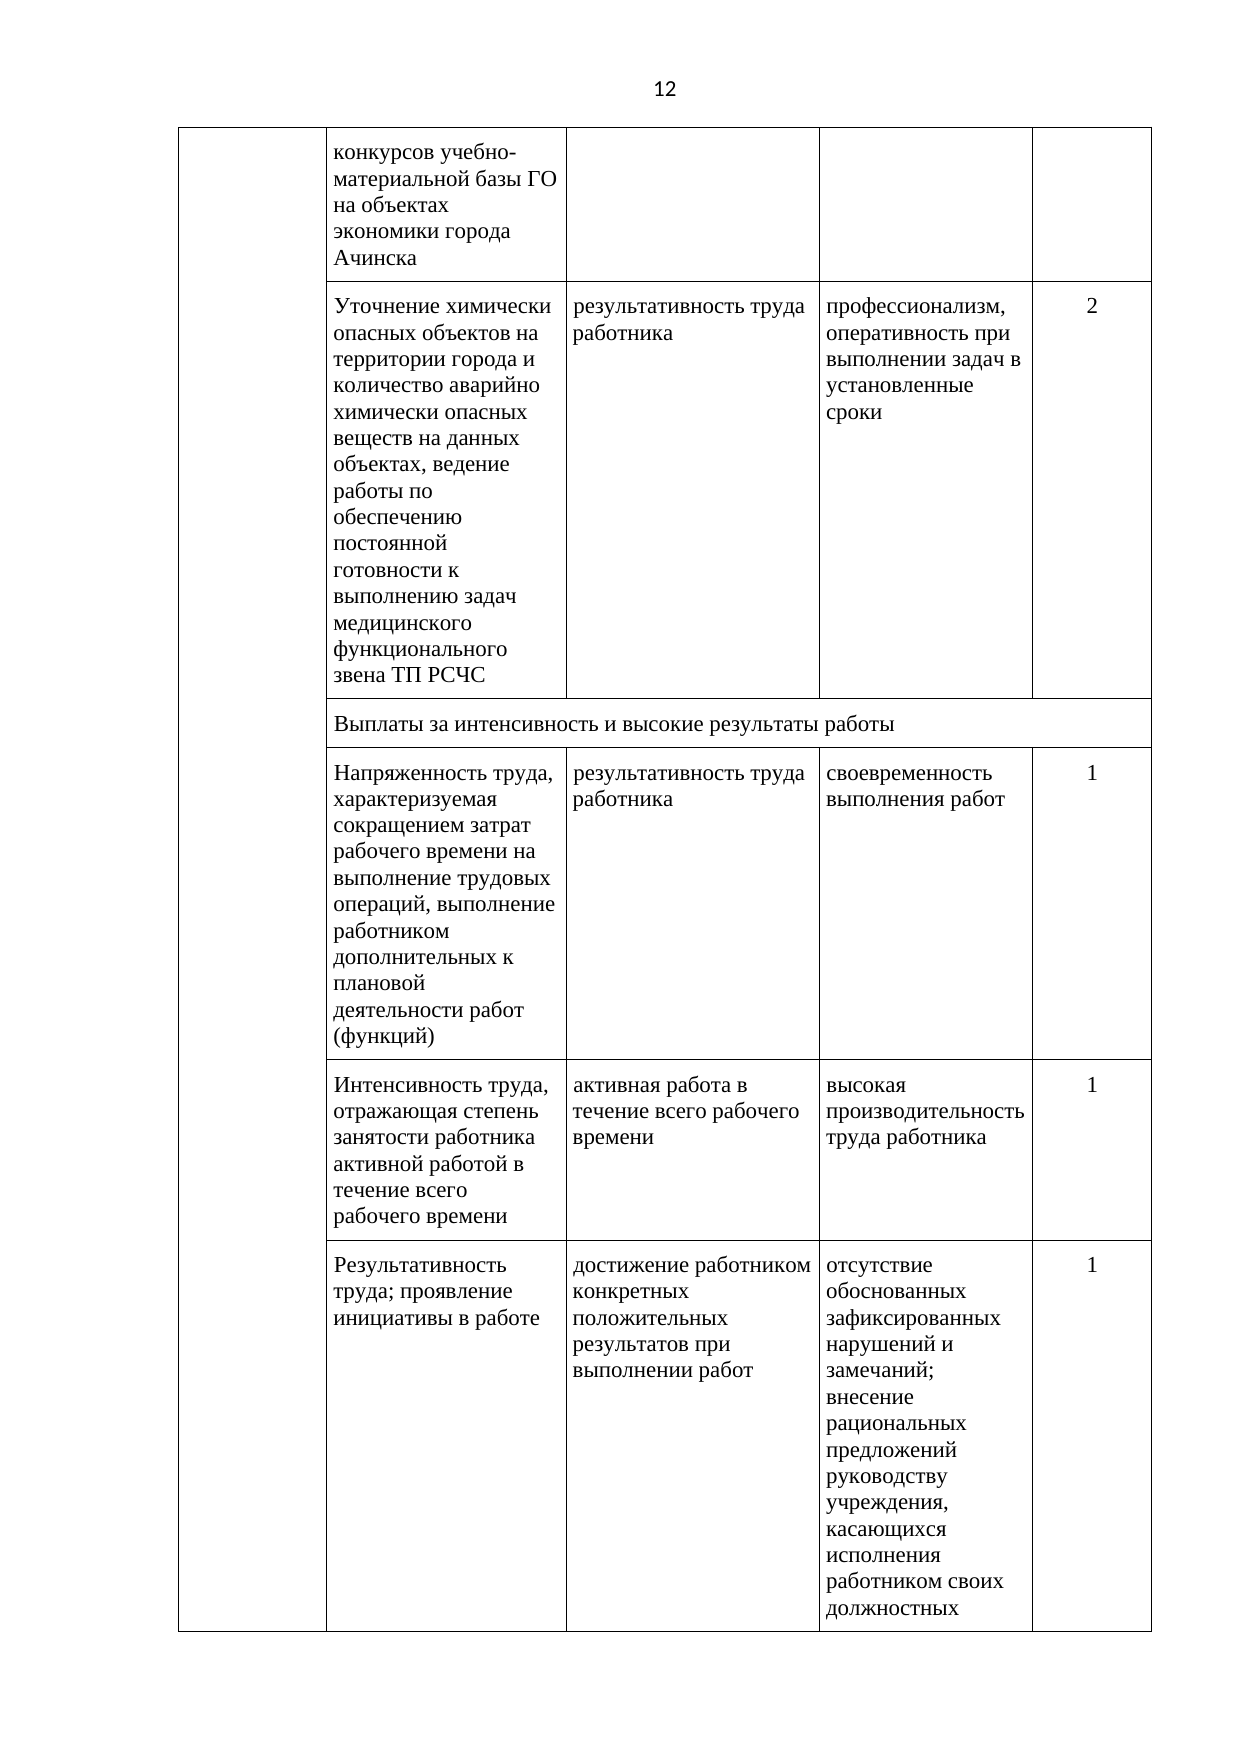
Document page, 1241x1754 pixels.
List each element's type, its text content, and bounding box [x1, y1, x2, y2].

table_cell 2 [1033, 282, 1151, 698]
table_cell профессионализм, оперативность при выполнении задач в установленные сроки [820, 282, 1032, 698]
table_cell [820, 128, 1032, 281]
table_cell высокая производительность труда работника [820, 1060, 1032, 1239]
table_cell результативность труда работника [567, 748, 819, 1059]
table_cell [327, 1241, 566, 1631]
table_cell активная работа в течение всего рабочего времени [567, 1060, 819, 1239]
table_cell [327, 128, 566, 281]
table_cell Напряженность труда, характеризуемая сокращением затрат рабочего времени на выполнение трудовых операций, выполнение работником дополнительных к плановой деятельности работ (функций) [327, 748, 566, 1059]
table_cell Выплаты за интенсивность и высокие результаты работы [327, 699, 1151, 747]
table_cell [567, 1241, 819, 1631]
table_cell Уточнение химически опасных объектов на территории города и количество аварийно химически опасных веществ на данных объектах, ведение работы по обеспечению постоянной готовности к выполнению задач медицинского функционального звена ТП РСЧС [327, 282, 566, 698]
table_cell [820, 1241, 1032, 1631]
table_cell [567, 128, 819, 281]
table_cell 1 [1033, 1241, 1151, 1631]
table_cell 3 [1033, 128, 1151, 281]
table_cell Интенсивность труда, отражающая степень занятости работника активной работой в течение всего рабочего времени [327, 1060, 566, 1239]
table_cell своевременность выполнения работ [820, 748, 1032, 1059]
table_cell 1 [1033, 1060, 1151, 1239]
table_cell результативность труда работника [567, 282, 819, 698]
table_cell 1 [1033, 748, 1151, 1059]
